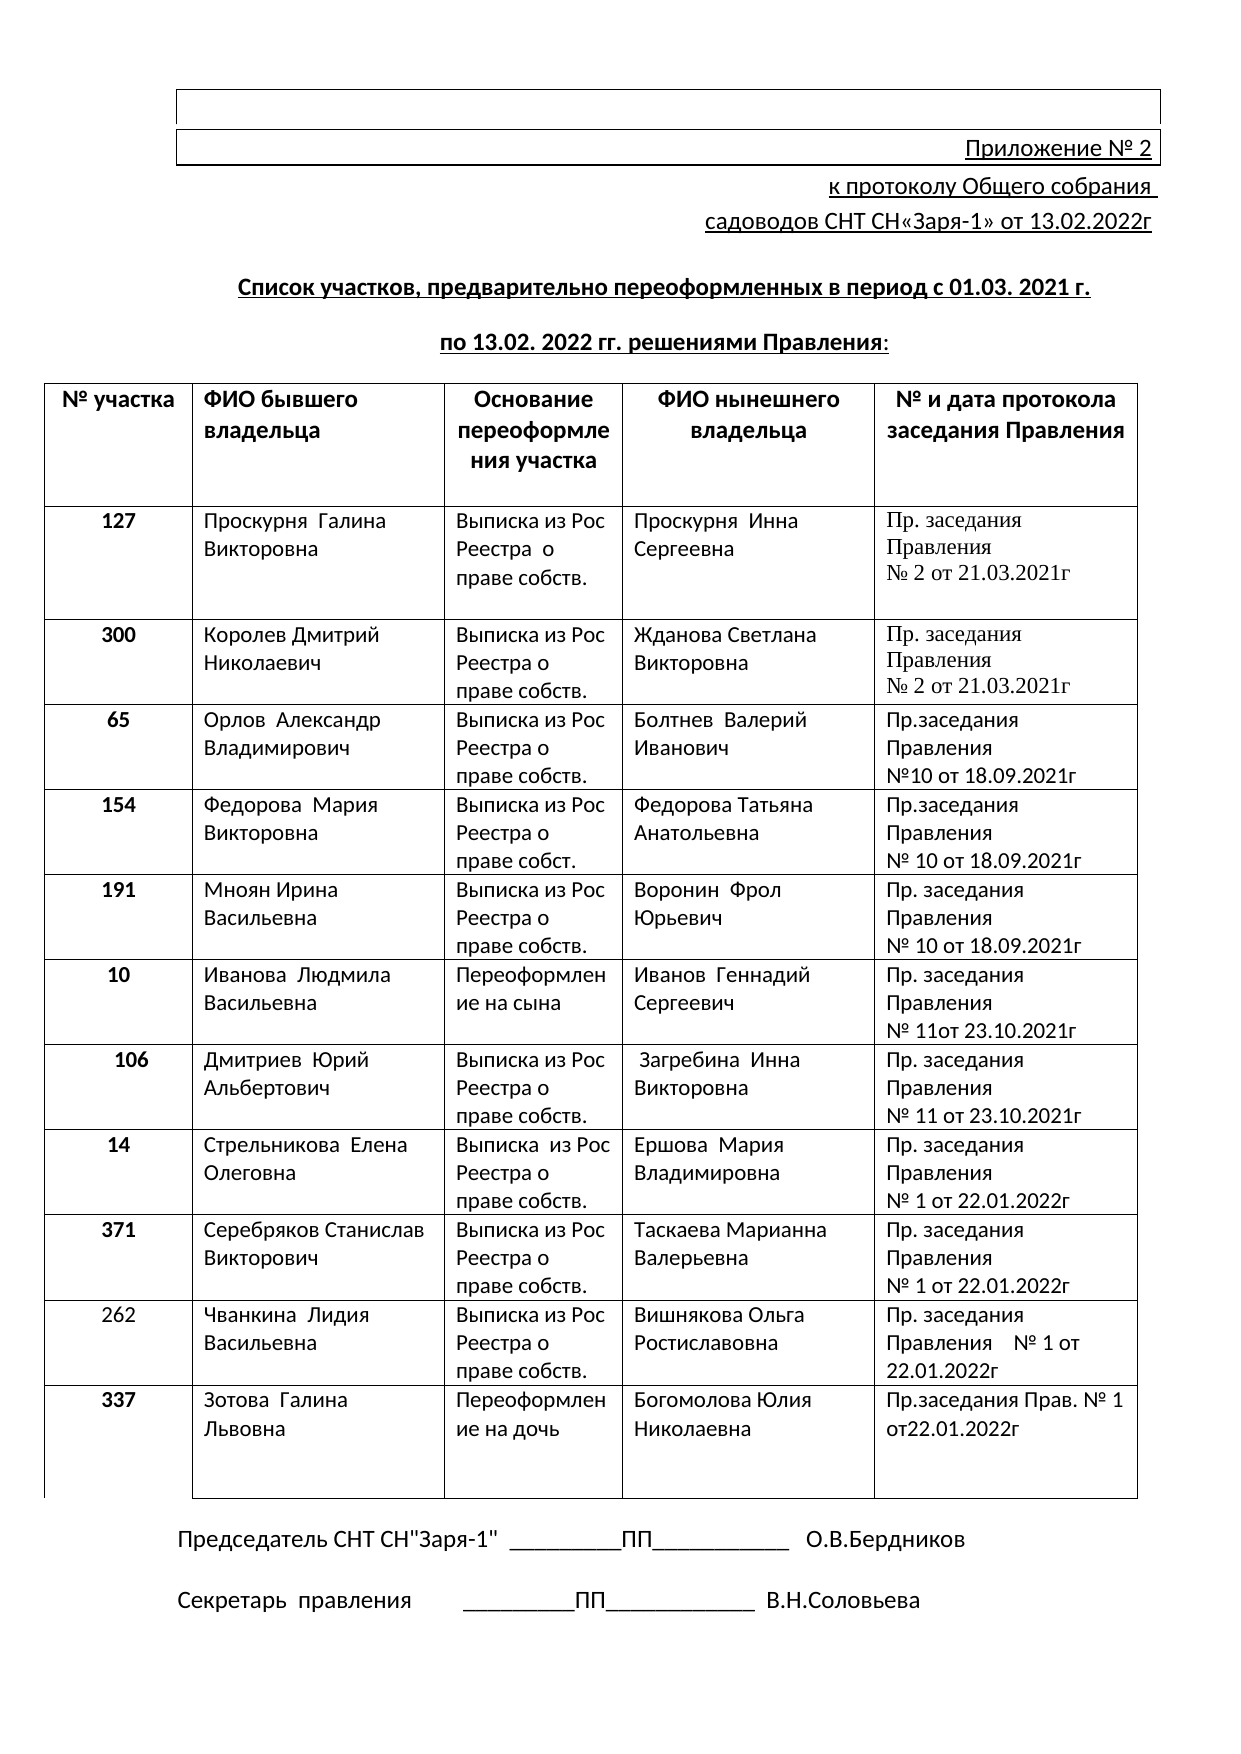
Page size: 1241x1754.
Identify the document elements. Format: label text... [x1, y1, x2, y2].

table_cell Пр.заседания Прав. № 1 от22.01.2022г [875, 1386, 1137, 1498]
table_cell 191 [45, 875, 192, 959]
table_cell Зотова Галина Львовна [193, 1386, 444, 1498]
table_cell Выписка из Рос Реестра о праве собств. [445, 875, 622, 959]
table_cell Выписка из Рос Реестра о праве собст. [445, 790, 622, 874]
table_cell 154 [45, 790, 192, 874]
text Список участков, предварительно переоформленных в период с 01.03. 2021 г. [177, 271, 1152, 301]
table_cell Таскаева Марианна Валерьевна [623, 1215, 874, 1299]
table_cell 371 [45, 1215, 192, 1299]
table_cell 337 [45, 1386, 192, 1498]
table_header ФИО нынешнего владельца [623, 384, 874, 506]
table_cell Переоформление на сына [445, 960, 622, 1044]
table_cell Выписка из Рос Реестра о праве собств. [445, 1215, 622, 1299]
table_cell 65 [45, 705, 192, 789]
table_cell Пр. заседания Правления № 2 от 21.03.2021г [875, 507, 1137, 619]
table_cell Пр. заседания Правления № 11от 23.10.2021г [875, 960, 1137, 1044]
table_cell Чванкина Лидия Васильевна [193, 1301, 444, 1384]
table_cell Федорова Татьяна Анатольевна [623, 790, 874, 874]
table_cell 14 [45, 1130, 192, 1214]
table_cell Пр. заседания Правления № 11 от 23.10.2021г [875, 1045, 1137, 1129]
table_cell Выписка из Рос Реестра о праве собств. [445, 1301, 622, 1384]
table_cell Выписка из Рос Реестра о праве собств. [445, 705, 622, 789]
table_header Основание переоформления участка [445, 384, 622, 506]
table_cell Стрельникова Елена Олеговна [193, 1130, 444, 1214]
table_cell Выписка из Рос Реестра о праве собств. [445, 507, 622, 619]
table_cell Выписка из Рос Реестра о праве собств. [445, 1130, 622, 1214]
table_cell Пр. заседания Правления № 2 от 21.03.2021г [875, 620, 1137, 704]
text садоводов СНТ СН«Заря-1» от 13.02.2022г [177, 205, 1152, 236]
table_cell Мноян Ирина Васильевна [193, 875, 444, 959]
text Приложение № 2 [177, 130, 1160, 164]
text Председатель СНТ СН"Заря-1" _________ПП___________ О.В.Бердников [177, 1523, 1152, 1553]
table_cell Вишнякова Ольга Ростиславовна [623, 1301, 874, 1384]
table_cell 10 [45, 960, 192, 1044]
table_cell 300 [45, 620, 192, 704]
table_cell Серебряков Станислав Викторович [193, 1215, 444, 1299]
text по 13.02. 2022 гг. решениями Правления: [177, 327, 1152, 357]
table_cell Пр. заседания Правления № 1 от 22.01.2022г [875, 1130, 1137, 1214]
table_cell Выписка из Рос Реестра о праве собств. [445, 1045, 622, 1129]
text к протоколу Общего собрания [177, 170, 1152, 201]
table_header № участка [45, 384, 192, 506]
table_cell Пр. заседания Правления № 1 от 22.01.2022г [875, 1215, 1137, 1299]
table_cell Дмитриев Юрий Альбертович [193, 1045, 444, 1129]
table_cell Проскурня Инна Сергеевна [623, 507, 874, 619]
table_cell 127 [45, 507, 192, 619]
table_cell Королев Дмитрий Николаевич [193, 620, 444, 704]
table_cell Богомолова Юлия Николаевна [623, 1386, 874, 1498]
table_cell Орлов Александр Владимирович [193, 705, 444, 789]
table_cell Жданова Светлана Викторовна [623, 620, 874, 704]
table_cell Выписка из Рос Реестра о праве собств. [445, 620, 622, 704]
table_cell Иванова Людмила Васильевна [193, 960, 444, 1044]
table_cell Переоформление на дочь [445, 1386, 622, 1498]
table_cell 106 [45, 1045, 192, 1129]
table_cell 262 [45, 1301, 192, 1384]
table_cell Пр.заседания Правления № 10 от 18.09.2021г [875, 790, 1137, 874]
table_header ФИО бывшего владельца [193, 384, 444, 506]
table_cell Загребина Инна Викторовна [623, 1045, 874, 1129]
table_cell Пр.заседания Правления №10 от 18.09.2021г [875, 705, 1137, 789]
table_cell Пр. заседания Правления № 1 от 22.01.2022г [875, 1301, 1137, 1384]
table_cell Федорова Мария Викторовна [193, 790, 444, 874]
text Секретарь правления _________ПП____________ В.Н.Соловьева [177, 1584, 1152, 1614]
table_header № и дата протокола заседания Правления [875, 384, 1137, 506]
table_cell Ершова Мария Владимировна [623, 1130, 874, 1214]
table_cell Иванов Геннадий Сергеевич [623, 960, 874, 1044]
table_cell Проскурня Галина Викторовна [193, 507, 444, 619]
table_cell Воронин Фрол Юрьевич [623, 875, 874, 959]
table_cell Пр. заседания Правления № 10 от 18.09.2021г [875, 875, 1137, 959]
table_cell Болтнев Валерий Иванович [623, 705, 874, 789]
